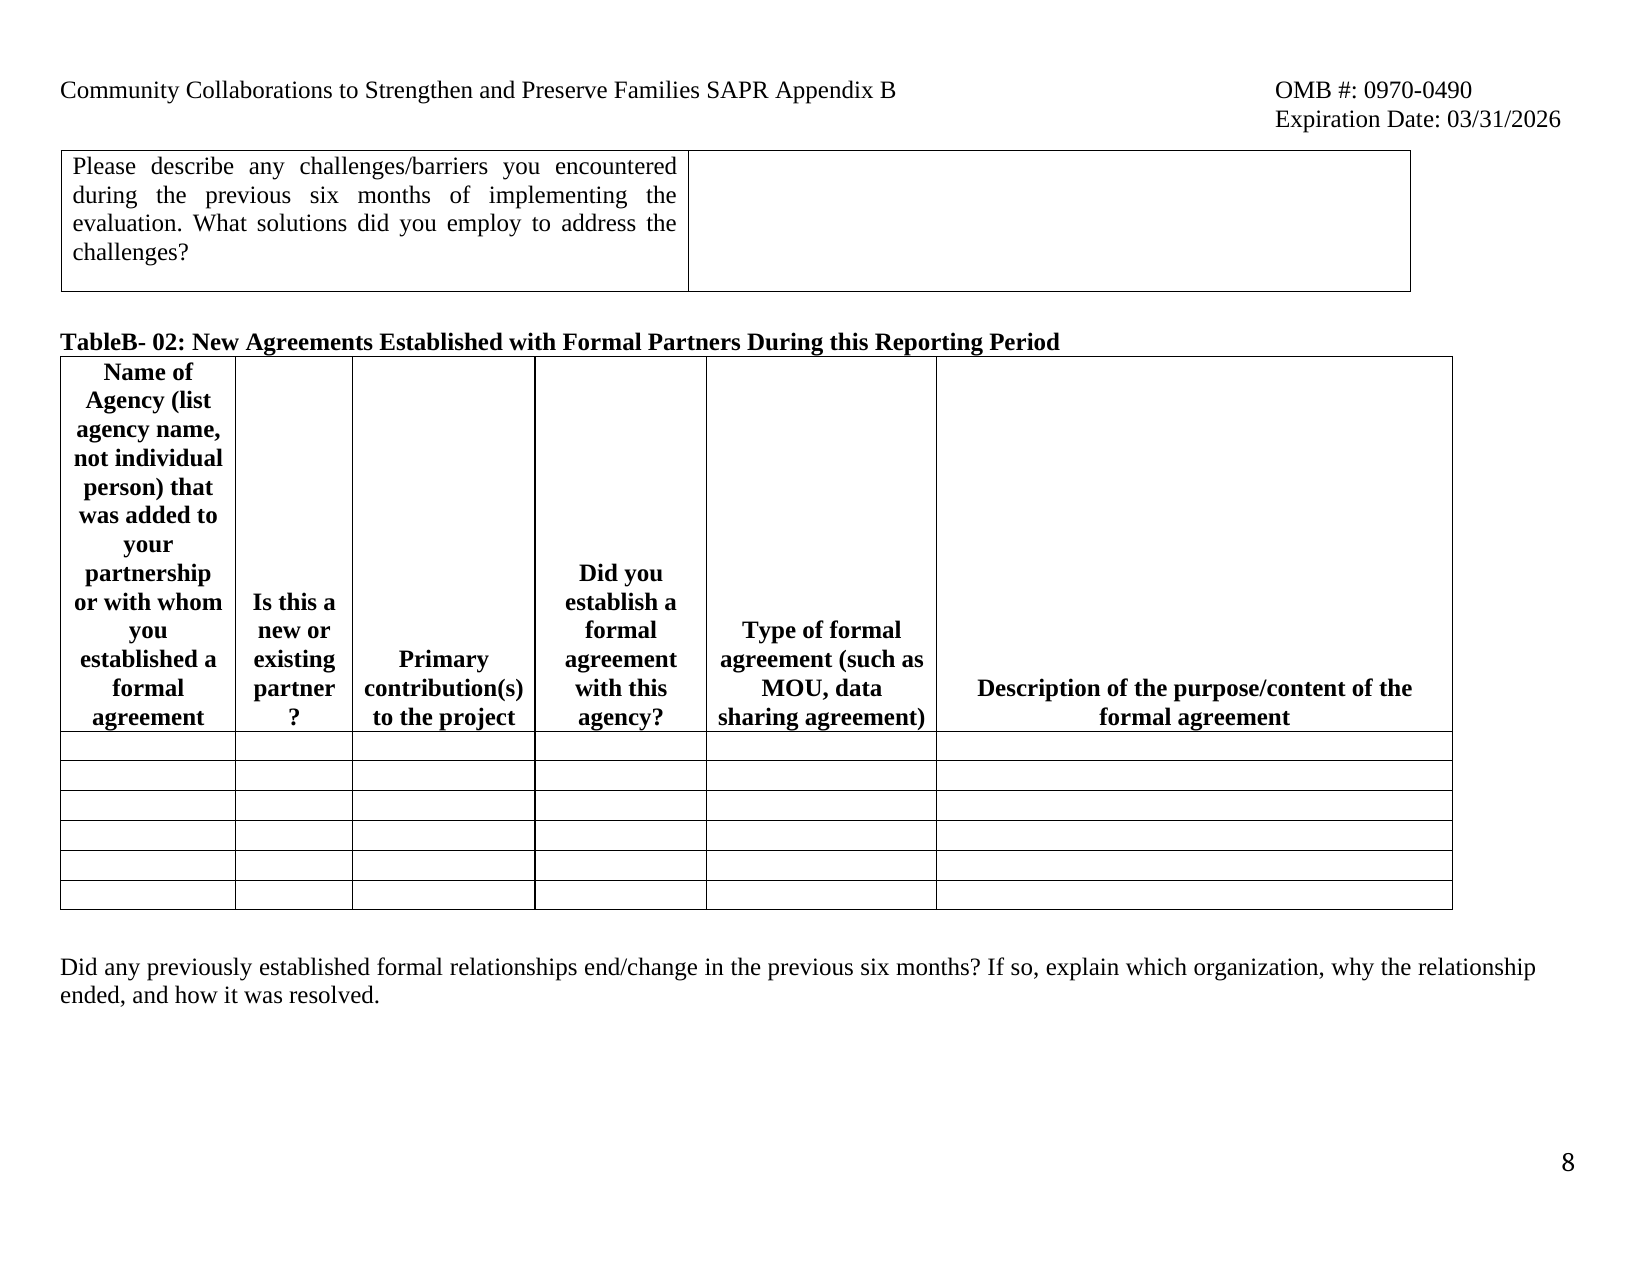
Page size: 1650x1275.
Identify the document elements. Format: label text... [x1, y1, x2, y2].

table_header Did you establish a formal agreement with this agency? [536, 357, 706, 731]
table_cell [61, 821, 235, 850]
table_cell [937, 732, 1452, 760]
table_cell [937, 881, 1452, 909]
table_header Type of formal agreement (such as MOU, data sharing agreement) [707, 357, 936, 731]
table_header Is this a new or existing partner? [236, 357, 352, 731]
table_cell [707, 821, 936, 850]
table_cell [353, 761, 534, 790]
table_cell [689, 151, 1410, 291]
table_cell [236, 881, 352, 909]
table_cell [61, 791, 235, 820]
table_cell [236, 791, 352, 820]
table_cell [236, 761, 352, 790]
table_cell [353, 851, 534, 879]
table_cell [353, 881, 534, 909]
table_cell [61, 851, 235, 879]
table_cell [236, 851, 352, 879]
table_cell [353, 791, 534, 820]
table_header Name of Agency (list agency name, not individual person) that was added to your partnership or with whom you established a formal agreement [61, 357, 235, 731]
table_cell [536, 821, 706, 850]
table_cell [536, 732, 706, 760]
table_cell [353, 732, 534, 760]
table_cell [707, 732, 936, 760]
text TableB- 02: New Agreements Established with Formal Partners During this Reporting Period [60, 327, 1575, 356]
list Did any previously established formal relationships end/change in the previous six months? If so, explain which organization, why the relationship ended, and how it was resolved. [60, 952, 1537, 1009]
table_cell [62, 151, 688, 291]
table_cell [937, 851, 1452, 879]
table_cell [61, 881, 235, 909]
table_cell [536, 761, 706, 790]
table_cell [61, 761, 235, 790]
table_cell [707, 761, 936, 790]
table_cell [937, 821, 1452, 850]
table_cell [937, 791, 1452, 820]
table_cell [236, 821, 352, 850]
table_cell [707, 851, 936, 879]
table_cell [536, 881, 706, 909]
table_cell [353, 821, 534, 850]
table_cell [236, 732, 352, 760]
table_header Primary contribution(s) to the project [353, 357, 534, 731]
table_cell [536, 851, 706, 879]
table_cell [536, 791, 706, 820]
table_cell [707, 791, 936, 820]
table_cell [937, 761, 1452, 790]
table_header Description of the purpose/content of the formal agreement [937, 357, 1452, 731]
table_cell [707, 881, 936, 909]
table_cell [61, 732, 235, 760]
